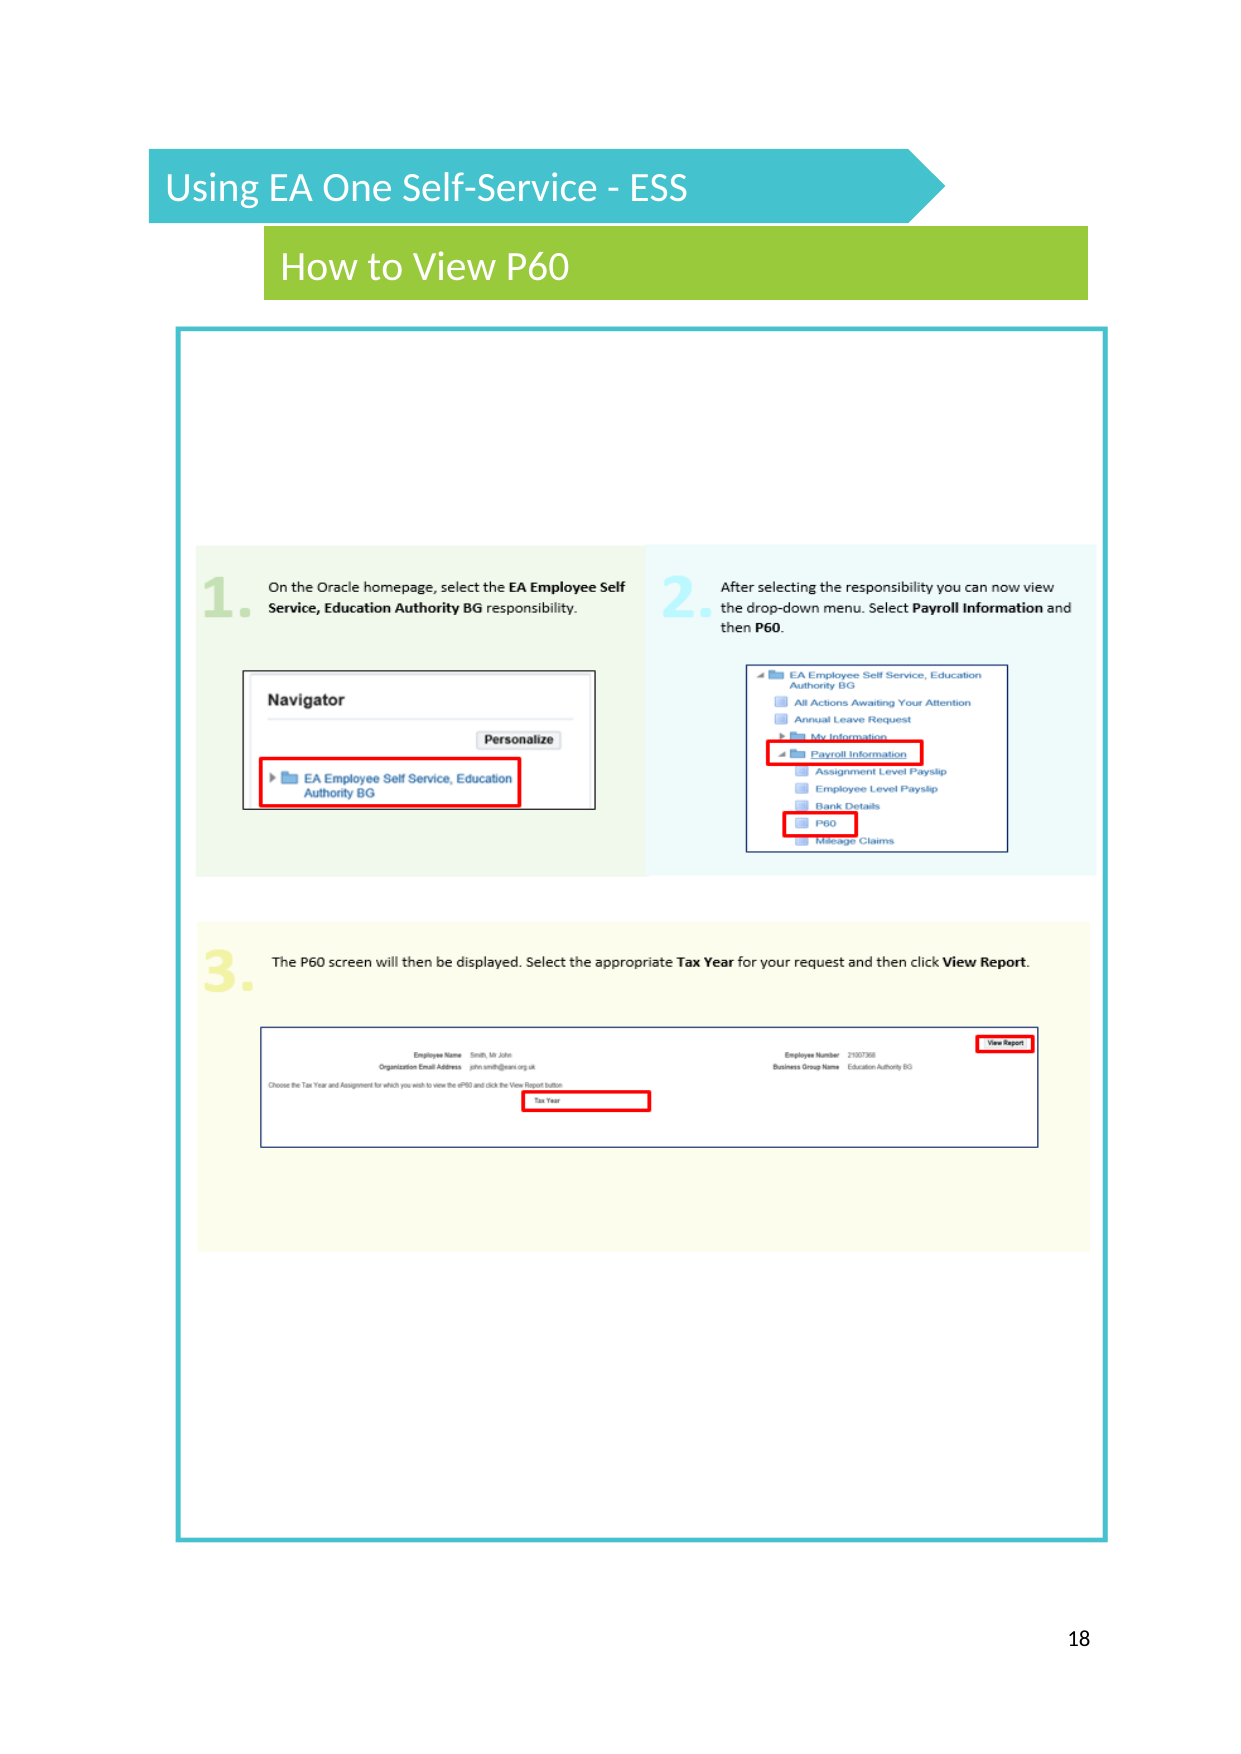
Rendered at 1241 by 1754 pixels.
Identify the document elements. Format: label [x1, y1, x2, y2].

picture [172, 322, 1113, 1547]
